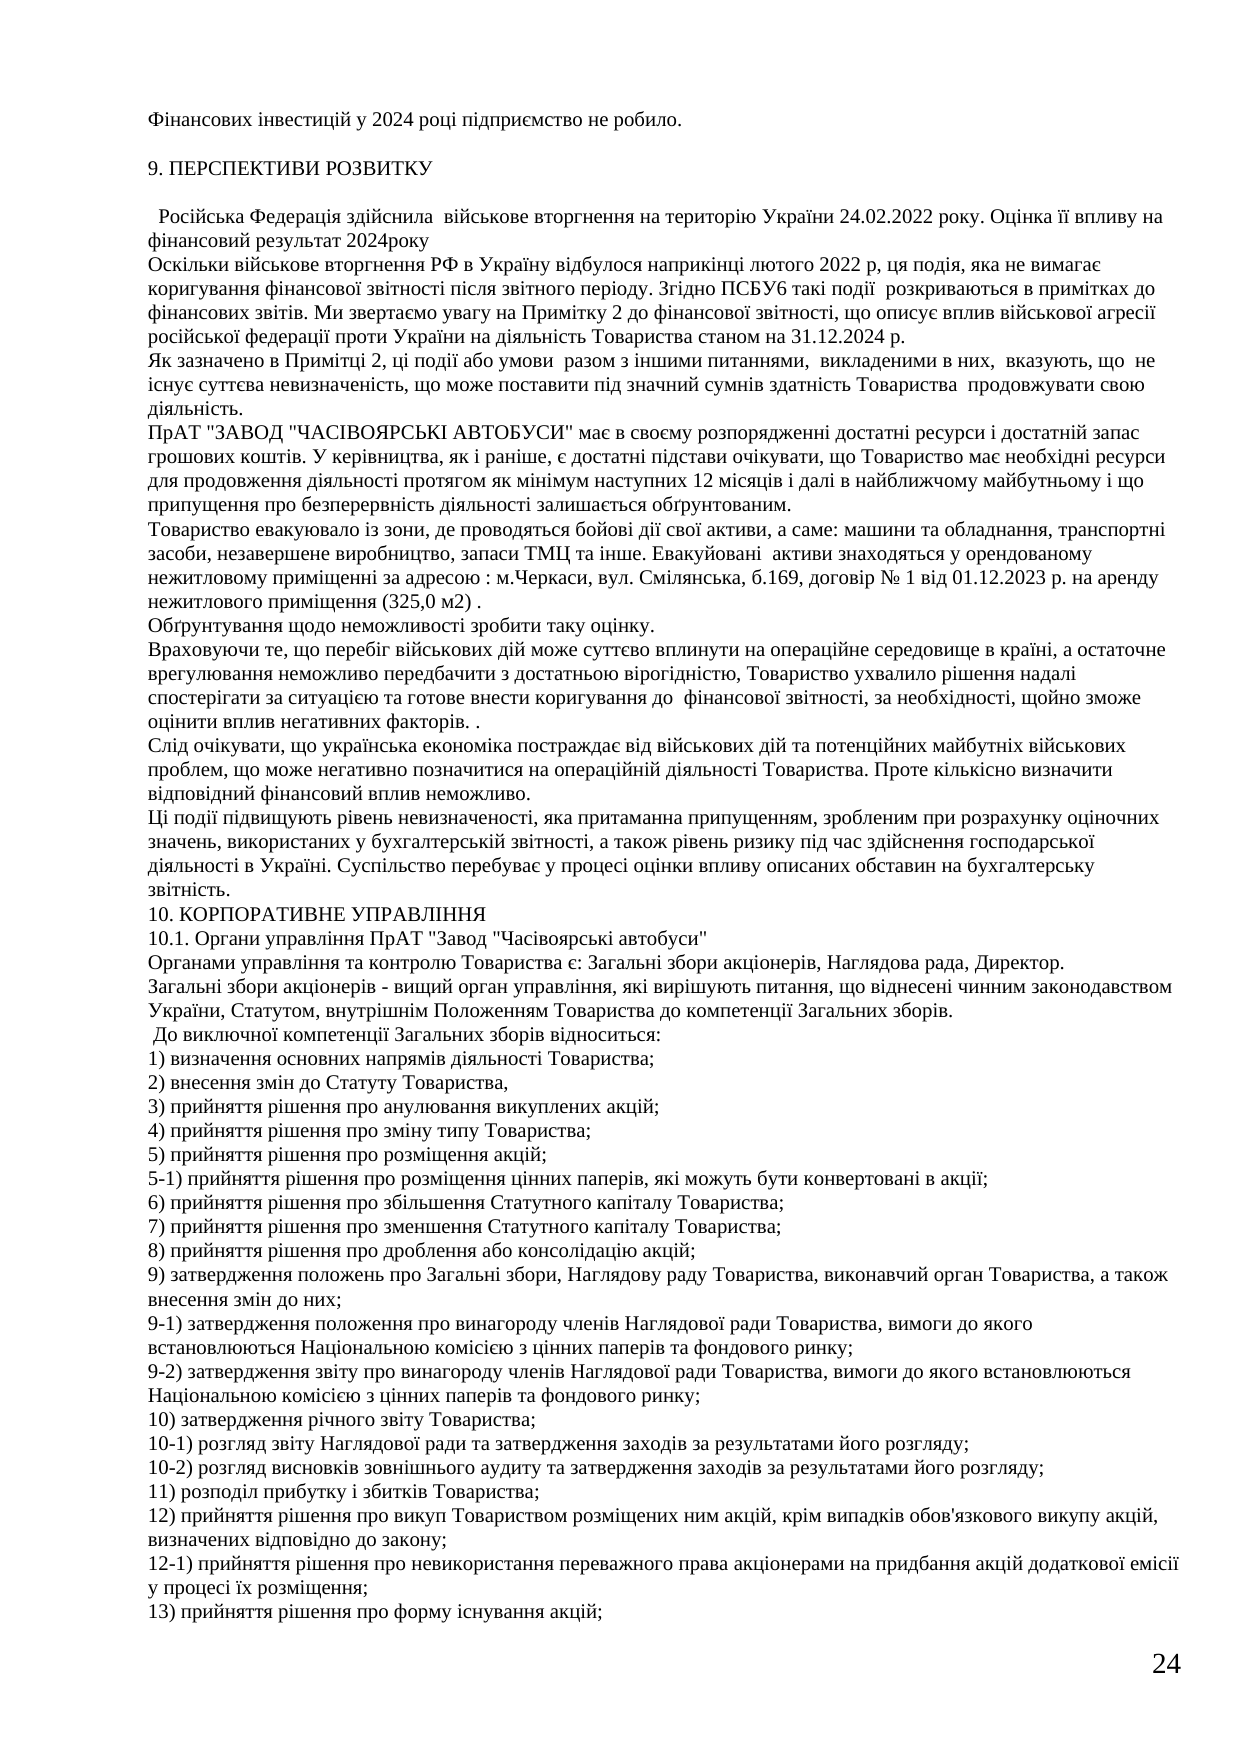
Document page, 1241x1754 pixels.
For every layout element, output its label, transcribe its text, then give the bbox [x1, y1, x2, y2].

text До виключної компетенції Загальних зборів відноситься: [148, 1022, 1181, 1046]
text 10. КОРПОРАТИВНЕ УПРАВЛІННЯ [148, 901, 1181, 926]
text Обґрунтування щодо неможливості зробити таку оцінку. [148, 613, 1181, 637]
text 11) розподіл прибутку і збитків Товариства; [148, 1479, 1181, 1503]
text 10-1) розгляд звіту Наглядової ради та затвердження заходів за результатами його розгляду; [148, 1431, 1181, 1455]
text Оскільки військове вторгнення РФ в Україну відбулося наприкінці лютого 2022 р, ця подія, яка не вимагає коригування фінансової звітності після звітного періоду. Згідно ПСБУ6 такі події розкриваються в примітках до фінансових звітів. Ми звертаємо увагу на Примітку 2 до фінансової звітності, що описує вплив військової агресії російської федерації проти України на діяльність Товариства станом на 31.12.2024 р. [148, 252, 1181, 348]
text Товариство евакуювало із зони, де проводяться бойові дії свої активи, а саме: машини та обладнання, транспортні засоби, незавершене виробництво, запаси ТМЦ та інше. Евакуйовані активи знаходяться у орендованому нежитловому приміщенні за адресою : м.Черкаси, вул. Смілянська, б.169, договір № 1 від 01.12.2023 р. на аренду нежитлового приміщення (325,0 м2) . [148, 516, 1181, 613]
text Враховуючи те, що перебіг військових дій може суттєво вплинути на операційне середовище в країні, а остаточне врегулювання неможливо передбачити з достатньою вірогідністю, Товариство ухвалило рішення надалі спостерігати за ситуацією та готове внести коригування до фінансової звітності, за необхідності, щойно зможе оцінити вплив негативних факторів. . [148, 637, 1181, 733]
text 12) прийняття рішення про викуп Товариством розміщених ним акцій, крім випадків обов'язкового викупу акцій, визначених відповідно до закону; [148, 1503, 1181, 1551]
text 8) прийняття рішення про дроблення або консолідацію акцій; [148, 1238, 1181, 1262]
text ПрАТ "ЗАВОД "ЧАСІВОЯРСЬКІ АВТОБУСИ" має в своєму розпорядженні достатні ресурси і достатній запас грошових коштів. У керівництва, як і раніше, є достатні підстави очікувати, що Товариство має необхідні ресурси для продовження діяльності протягом як мінімум наступних 12 місяців і далі в найближчому майбутньому і що припущення про безперервність діяльності залишається обґрунтованим. [148, 420, 1181, 516]
text 9) затвердження положень про Загальні збори, Наглядову раду Товариства, виконавчий орган Товариства, а також внесення змін до них; [148, 1262, 1181, 1311]
text 1) визначення основних напрямів діяльності Товариства; [148, 1046, 1181, 1070]
text 5) прийняття рішення про розміщення акцій; [148, 1142, 1181, 1166]
text Фінансових інвестицій у 2024 році підприємство не робило. [148, 107, 1181, 131]
text 6) прийняття рішення про збільшення Статутного капіталу Товариства; [148, 1190, 1181, 1214]
text Слід очікувати, що українська економіка постраждає від військових дій та потенційних майбутніх військових проблем, що може негативно позначитися на операційній діяльності Товариства. Проте кількісно визначити відповідний фінансовий вплив неможливо. [148, 733, 1181, 805]
text 9. ПЕРСПЕКТИВИ РОЗВИТКУ [148, 156, 1181, 179]
text Російська Федерація здійснила військове вторгнення на територію України 24.02.2022 року. Оцінка її впливу на фінансовий результат 2024року [148, 204, 1181, 252]
text 4) прийняття рішення про зміну типу Товариства; [148, 1118, 1181, 1142]
text 10-2) розгляд висновків зовнішнього аудиту та затвердження заходів за результатами його розгляду; [148, 1455, 1181, 1479]
text 7) прийняття рішення про зменшення Статутного капіталу Товариства; [148, 1214, 1181, 1238]
text Органами управління та контролю Товариства є: Загальні збори акціонерів, Наглядова рада, Директор. [148, 949, 1181, 974]
text Загальні збори акціонерів - вищий орган управління, які вирішують питання, що віднесені чинним законодавством України, Статутом, внутрішнім Положенням Товариства до компетенції Загальних зборів. [148, 974, 1181, 1022]
text 9-1) затвердження положення про винагороду членів Наглядової ради Товариства, вимоги до якого встановлюються Національною комісією з цінних паперів та фондового ринку; [148, 1311, 1181, 1359]
text Як зазначено в Примітці 2, ці події або умови разом з іншими питаннями, викладеними в них, вказують, що не існує суттєва невизначеність, що може поставити під значний сумнів здатність Товариства продовжувати свою діяльність. [148, 348, 1181, 420]
text 10.1. Органи управління ПрАТ "Завод "Часівоярські автобуси" [148, 926, 1181, 949]
text Ці події підвищують рівень невизначеності, яка притаманна припущенням, зробленим при розрахунку оціночних значень, використаних у бухгалтерській звітності, а також рівень ризику під час здійснення господарської діяльності в Україні. Суспільство перебуває у процесі оцінки впливу описаних обставин на бухгалтерську звітність. [148, 805, 1181, 901]
text 2) внесення змін до Статуту Товариства, [148, 1070, 1181, 1094]
text 9-2) затвердження звіту про винагороду членів Наглядової ради Товариства, вимоги до якого встановлюються Національною комісією з цінних паперів та фондового ринку; [148, 1359, 1181, 1407]
text 5-1) прийняття рішення про розміщення цінних паперів, які можуть бути конвертовані в акції; [148, 1166, 1181, 1190]
text 3) прийняття рішення про анулювання викуплених акцій; [148, 1094, 1181, 1118]
text 12-1) прийняття рішення про невикористання переважного права акціонерами на придбання акцій додаткової емісії у процесі їх розміщення; [148, 1551, 1181, 1599]
text 10) затвердження річного звіту Товариства; [148, 1407, 1181, 1431]
text 13) прийняття рішення про форму існування акцій; [148, 1599, 1181, 1623]
